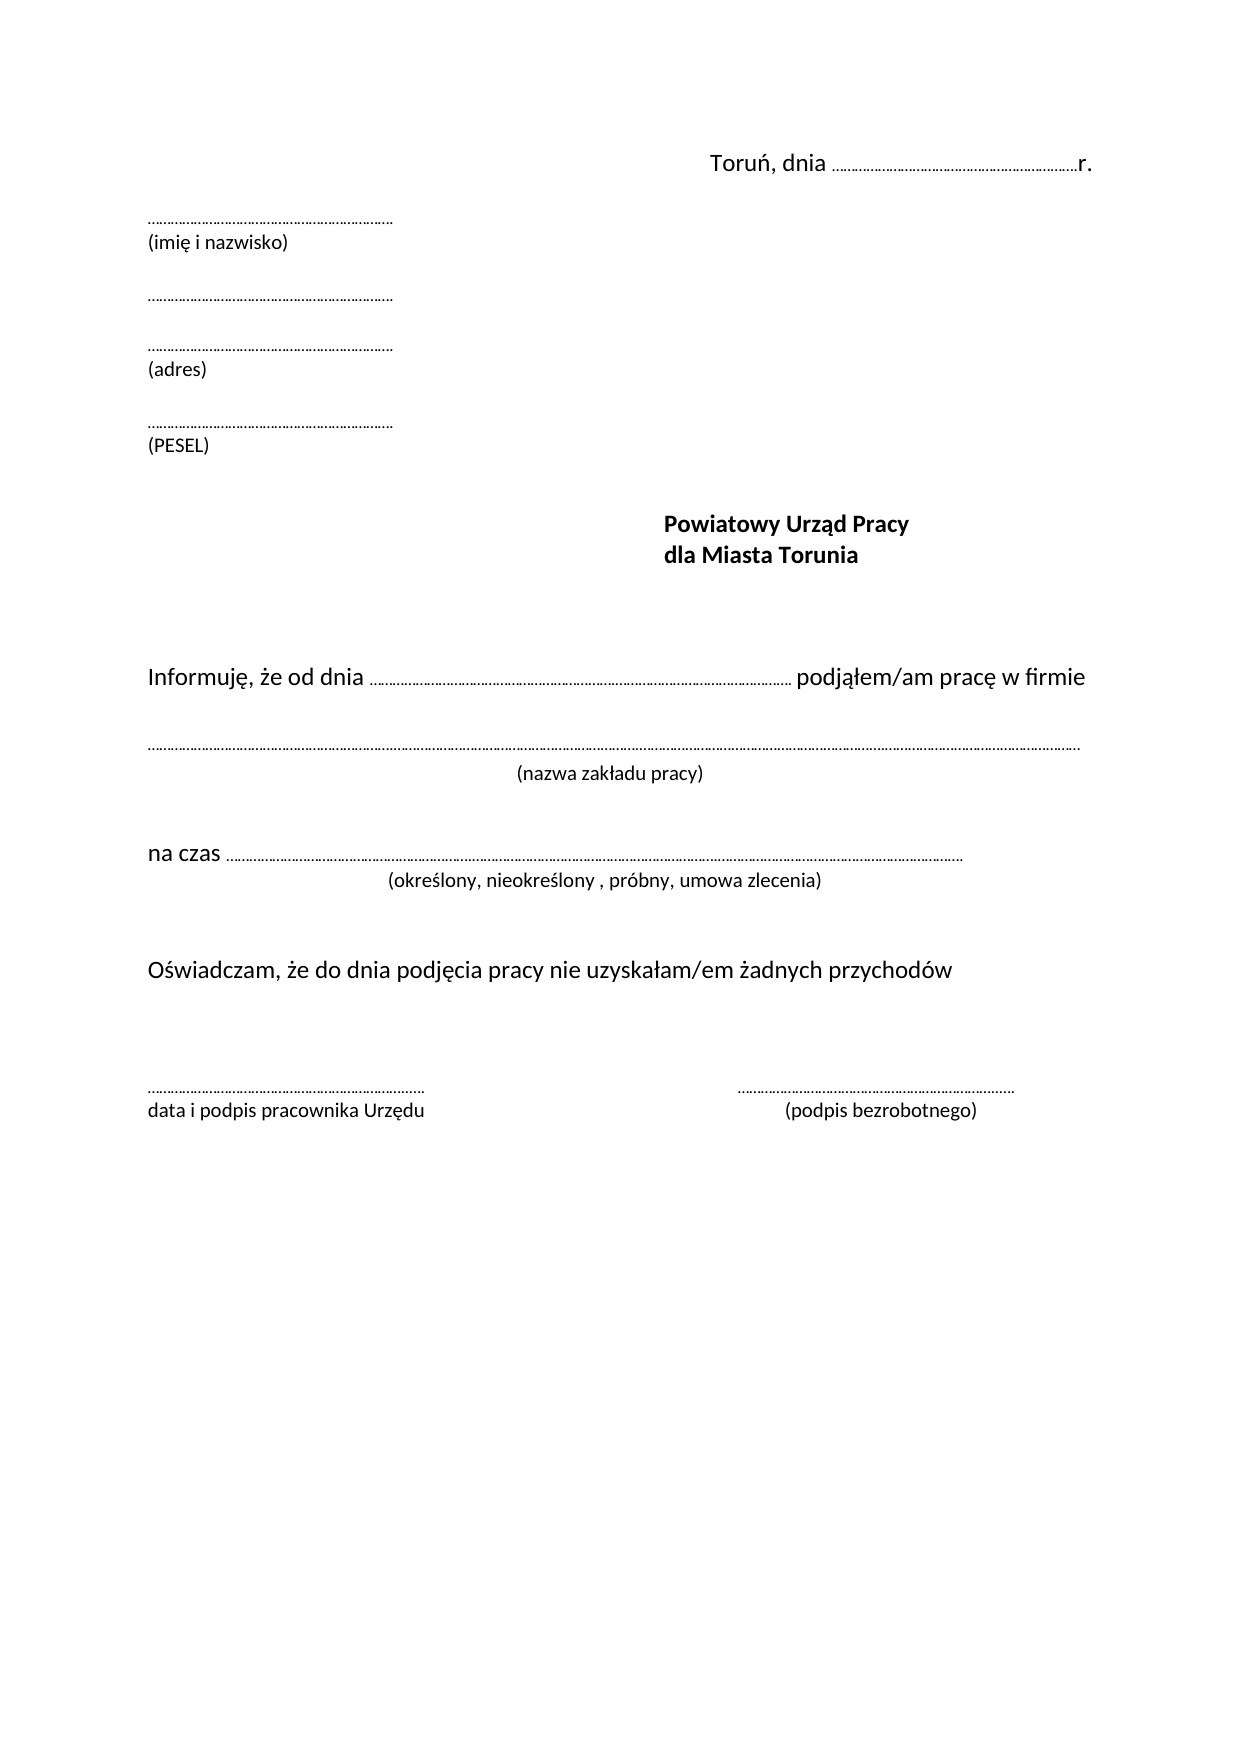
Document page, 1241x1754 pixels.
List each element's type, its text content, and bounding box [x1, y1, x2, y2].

text (PESEL) [148, 432, 1093, 458]
text …………………………………………………………..…. …………………………………………………………..…. [148, 1077, 1093, 1097]
text Toruń, dnia ……………………………………………………….r. [590, 148, 1093, 178]
text Powiatowy Urząd Pracy [148, 508, 1093, 539]
text ……………………………………………………….……………………………………………………….……………………………………………………….…………………………………………… [148, 734, 1093, 754]
text na czas ……………………………………………………….……………………………………………………….………………………………………………………. [148, 837, 1093, 867]
text ………………………………………………………. [148, 336, 1093, 356]
text (określony, nieokreślony , próbny, umowa zlecenia) [148, 867, 1093, 893]
text dla Miasta Torunia [590, 539, 1093, 569]
text (nazwa zakładu pracy) [443, 761, 1093, 786]
text (adres) [148, 356, 1093, 381]
text data i podpis pracownika Urzędu (podpis bezrobotnego) [148, 1097, 1093, 1123]
text Oświadczam, że do dnia podjęcia pracy nie uzyskałam/em żadnych przychodów [148, 954, 1093, 984]
text ………………………………………………………. [148, 209, 1093, 229]
text ………………………………………………………. [148, 412, 1093, 432]
text ………………………………………………………. [148, 285, 1093, 305]
text (imię i nazwisko) [148, 229, 1093, 254]
text Informuję, że od dnia ……………………………………………………….………………………………………. podjąłem/am pracę w firmie [148, 661, 1093, 692]
